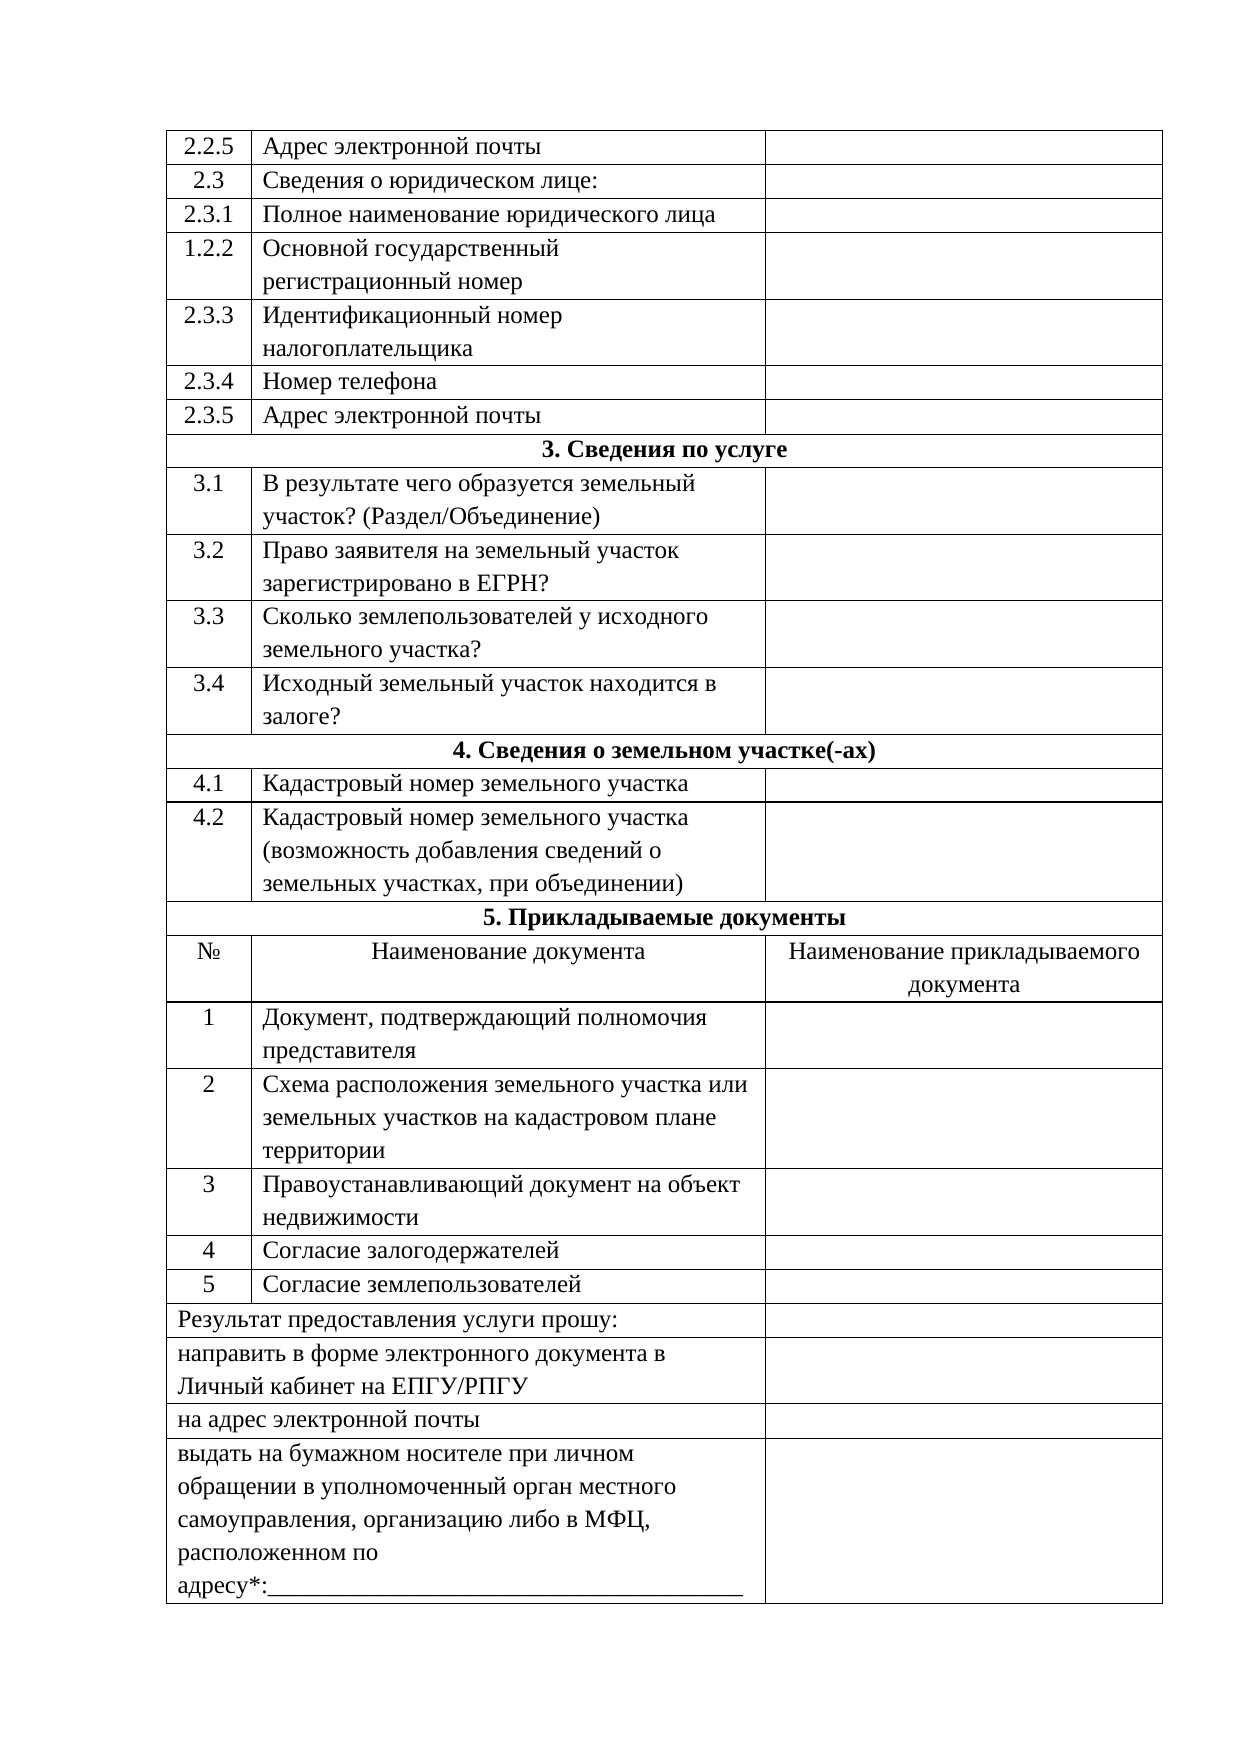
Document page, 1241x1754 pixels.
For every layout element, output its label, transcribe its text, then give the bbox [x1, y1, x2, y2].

table_cell В результате чего образуется земельный участок? (Раздел/Объединение) [252, 468, 765, 534]
table_cell 2.3.4 [167, 366, 251, 399]
table_cell 2.3.1 [167, 199, 251, 232]
table_cell Результат предоставления услуги прошу: [167, 1304, 765, 1337]
table_cell Согласие залогодержателей [252, 1236, 765, 1268]
table_cell 3.4 [167, 668, 251, 734]
table_cell 2.2.5 [167, 131, 251, 164]
table_cell 4.1 [167, 769, 251, 801]
table_cell [766, 1439, 1162, 1603]
table_cell Кадастровый номер земельного участка (возможность добавления сведений о земельных участках, при объединении) [252, 803, 765, 901]
table_cell Схема расположения земельного участка или земельных участков на кадастровом плане территории [252, 1069, 765, 1168]
table_cell [766, 1404, 1162, 1437]
table_cell [766, 1338, 1162, 1403]
table_cell 4. Сведения о земельном участке(-ах) [167, 735, 1162, 767]
table_cell [766, 233, 1162, 299]
table_cell Кадастровый номер земельного участка [252, 769, 765, 801]
table_cell [766, 1003, 1162, 1068]
table_cell Адрес электронной почты [252, 400, 765, 433]
table_cell Сведения о юридическом лице: [252, 165, 765, 198]
table_cell [766, 668, 1162, 734]
table_cell Наименование документа [252, 936, 765, 1001]
table_cell направить в форме электронного документа в Личный кабинет на ЕПГУ/РПГУ [167, 1338, 765, 1403]
table_cell Документ, подтверждающий полномочия представителя [252, 1003, 765, 1068]
table_cell 3.2 [167, 535, 251, 600]
table_cell 3 [167, 1169, 251, 1234]
table_cell [766, 1069, 1162, 1168]
table_cell Основной государственный регистрационный номер [252, 233, 765, 299]
table_cell [766, 131, 1162, 164]
table_cell [766, 535, 1162, 600]
table_cell [766, 199, 1162, 232]
table_cell 3. Сведения по услуге [167, 435, 1162, 467]
table_cell Полное наименование юридического лица [252, 199, 765, 232]
table_cell № [167, 936, 251, 1001]
table_cell Правоустанавливающий документ на объект недвижимости [252, 1169, 765, 1234]
table_cell 5 [167, 1270, 251, 1303]
table_cell Согласие землепользователей [252, 1270, 765, 1303]
table_cell Номер телефона [252, 366, 765, 399]
table_cell Адрес электронной почты [252, 131, 765, 164]
table_cell [766, 1304, 1162, 1337]
table_cell [766, 468, 1162, 534]
table_cell [766, 366, 1162, 399]
table_cell [766, 803, 1162, 901]
table_cell 4 [167, 1236, 251, 1268]
table_cell 1.2.2 [167, 233, 251, 299]
table_cell 2.3.5 [167, 400, 251, 433]
table_cell на адрес электронной почты [167, 1404, 765, 1437]
table_cell [766, 769, 1162, 801]
table_cell 3.3 [167, 601, 251, 667]
table_cell [766, 300, 1162, 365]
table_cell [766, 1236, 1162, 1268]
table_cell Наименование прикладываемого документа [766, 936, 1162, 1001]
table_cell Исходный земельный участок находится в залоге? [252, 668, 765, 734]
table_cell 1 [167, 1003, 251, 1068]
table_cell 3.1 [167, 468, 251, 534]
table_cell выдать на бумажном носителе при личном обращении в уполномоченный орган местного самоуправления, организацию либо в МФЦ, расположенном по адресу*:______________________________________ [167, 1439, 765, 1603]
table_cell Сколько землепользователей у исходного земельного участка? [252, 601, 765, 667]
table_cell Идентификационный номер налогоплательщика [252, 300, 765, 365]
table_cell 5. Прикладываемые документы [167, 902, 1162, 935]
table_cell [766, 165, 1162, 198]
table_cell [766, 400, 1162, 433]
table_cell [766, 1169, 1162, 1234]
table_cell Право заявителя на земельный участок зарегистрировано в ЕГРН? [252, 535, 765, 600]
table_cell 4.2 [167, 803, 251, 901]
table_cell 2 [167, 1069, 251, 1168]
table_cell [766, 601, 1162, 667]
table_cell [766, 1270, 1162, 1303]
table_cell 2.3.3 [167, 300, 251, 365]
table_cell 2.3 [167, 165, 251, 198]
